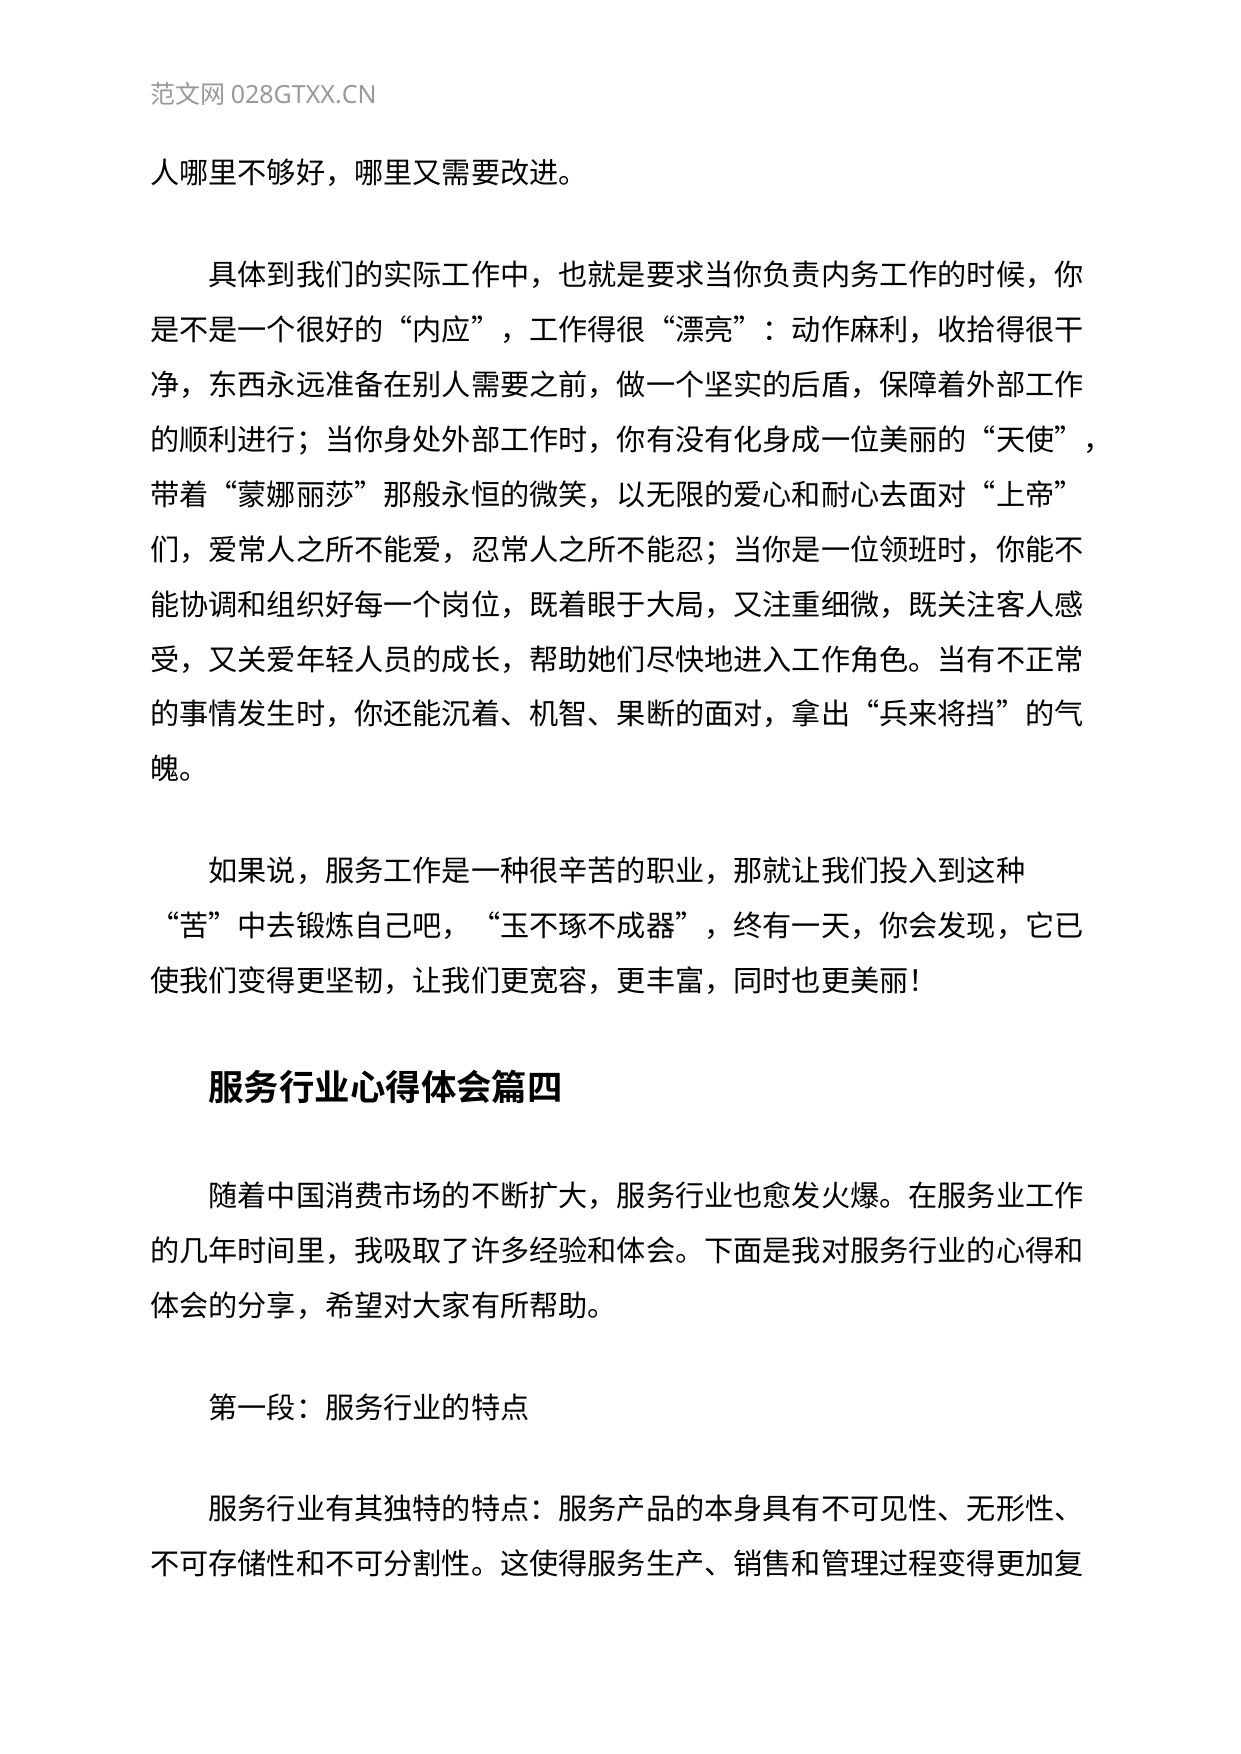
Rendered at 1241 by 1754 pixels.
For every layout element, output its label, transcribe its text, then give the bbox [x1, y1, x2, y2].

text 服务行业心得体会篇四 [150, 1059, 1090, 1110]
text 具体到我们的实际工作中，也就是要求当你负责内务工作的时候，你是不是一个很好的“内应”，工作得很“漂亮”：动作麻利，收拾得很干净，东西永远准备在别人需要之前，做一个坚实的后盾，保障着外部工作的顺利进行；当你身处外部工作时，你有没有化身成一位美丽的“天使”，带着“蒙娜丽莎”那般永恒的微笑，以无限的爱心和耐心去面对“上帝”们，爱常人之所不能爱，忍常人之所不能忍；当你是一位领班时，你能不能协调和组织好每一个岗位，既着眼于大局，又注重细微，既关注客人感受，又关爱年轻人员的成长，帮助她们尽快地进入工作角色。当有不正常的事情发生时，你还能沉着、机智、果断的面对，拿出“兵来将挡”的气魄。 [150, 252, 1090, 788]
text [150, 1486, 1090, 1583]
text 第一段：服务行业的特点 [150, 1384, 1090, 1426]
text 随着中国消费市场的不断扩大，服务行业也愈发火爆。在服务业工作的几年时间里，我吸取了许多经验和体会。下面是我对服务行业的心得和体会的分享，希望对大家有所帮助。 [150, 1173, 1090, 1325]
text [150, 150, 1090, 192]
text 如果说，服务工作是一种很辛苦的职业，那就让我们投入到这种“苦”中去锻炼自己吧，“玉不琢不成器”，终有一天，你会发现，它已使我们变得更坚韧，让我们更宽容，更丰富，同时也更美丽！ [150, 848, 1090, 1000]
